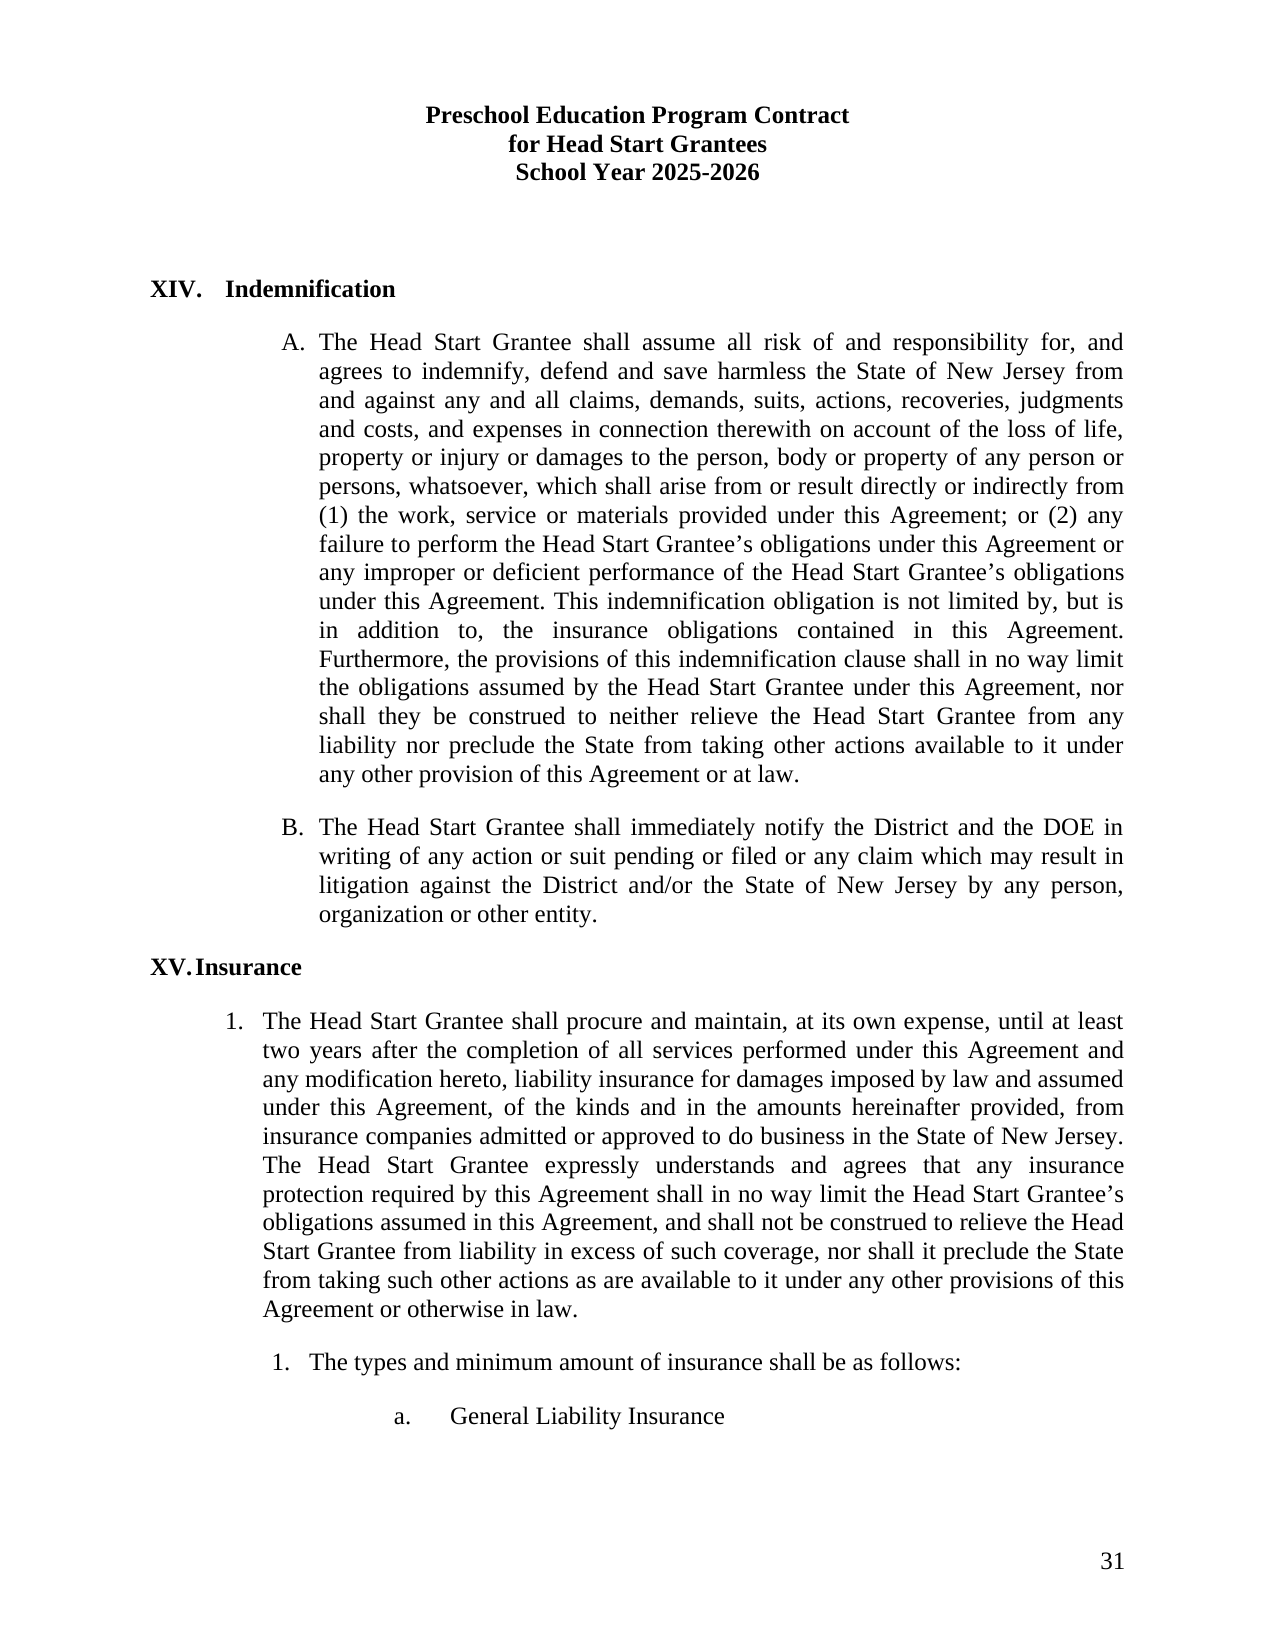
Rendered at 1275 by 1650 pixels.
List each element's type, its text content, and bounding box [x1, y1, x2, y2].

list General Liability Insurance [349, 1401, 1125, 1430]
list The Head Start Grantee shall immediately notify the District and the DOE in writing of any action or suit pending or filed or any claim which may result in litigation against the District and/or the State of New Jersey by any person, organization or other entity. [281, 812, 1125, 927]
subtitle Insurance [150, 952, 1125, 981]
list The Head Start Grantee shall assume all risk of and responsibility for, and agrees to indemnify, defend and save harmless the State of New Jersey from and against any and all claims, demands, suits, actions, recoveries, judgments and costs, and expenses in connection therewith on account of the loss of life, property or injury or damages to the person, body or property of any person or persons, whatsoever, which shall arise from or result directly or indirectly from (1) the work, service or materials provided under this Agreement; or (2) any failure to perform the Head Start Grantee’s obligations under this Agreement or any improper or deficient performance of the Head Start Grantee’s obligations under this Agreement. This indemnification obligation is not limited by, but is in addition to, the insurance obligations contained in this Agreement. Furthermore, the provisions of this indemnification clause shall in no way limit the obligations assumed by the Head Start Grantee under this Agreement, nor shall they be construed to neither relieve the Head Start Grantee from any liability nor preclude the State from taking other actions available to it under any other provision of this Agreement or at law. [281, 327, 1125, 787]
list The types and minimum amount of insurance shall be as follows: [271, 1347, 1125, 1376]
list The Head Start Grantee shall procure and maintain, at its own expense, until at least two years after the completion of all services performed under this Agreement and any modification hereto, liability insurance for damages imposed by law and assumed under this Agreement, of the kinds and in the amounts hereinafter provided, from insurance companies admitted or approved to do business in the State of New Jersey. The Head Start Grantee expressly understands and agrees that any insurance protection required by this Agreement shall in no way limit the Head Start Grantee’s obligations assumed in this Agreement, and shall not be construed to relieve the Head Start Grantee from liability in excess of such coverage, nor shall it preclude the State from taking such other actions as are available to it under any other provisions of this Agreement or otherwise in law. [225, 1006, 1125, 1322]
subtitle Indemnification [150, 274, 1125, 302]
